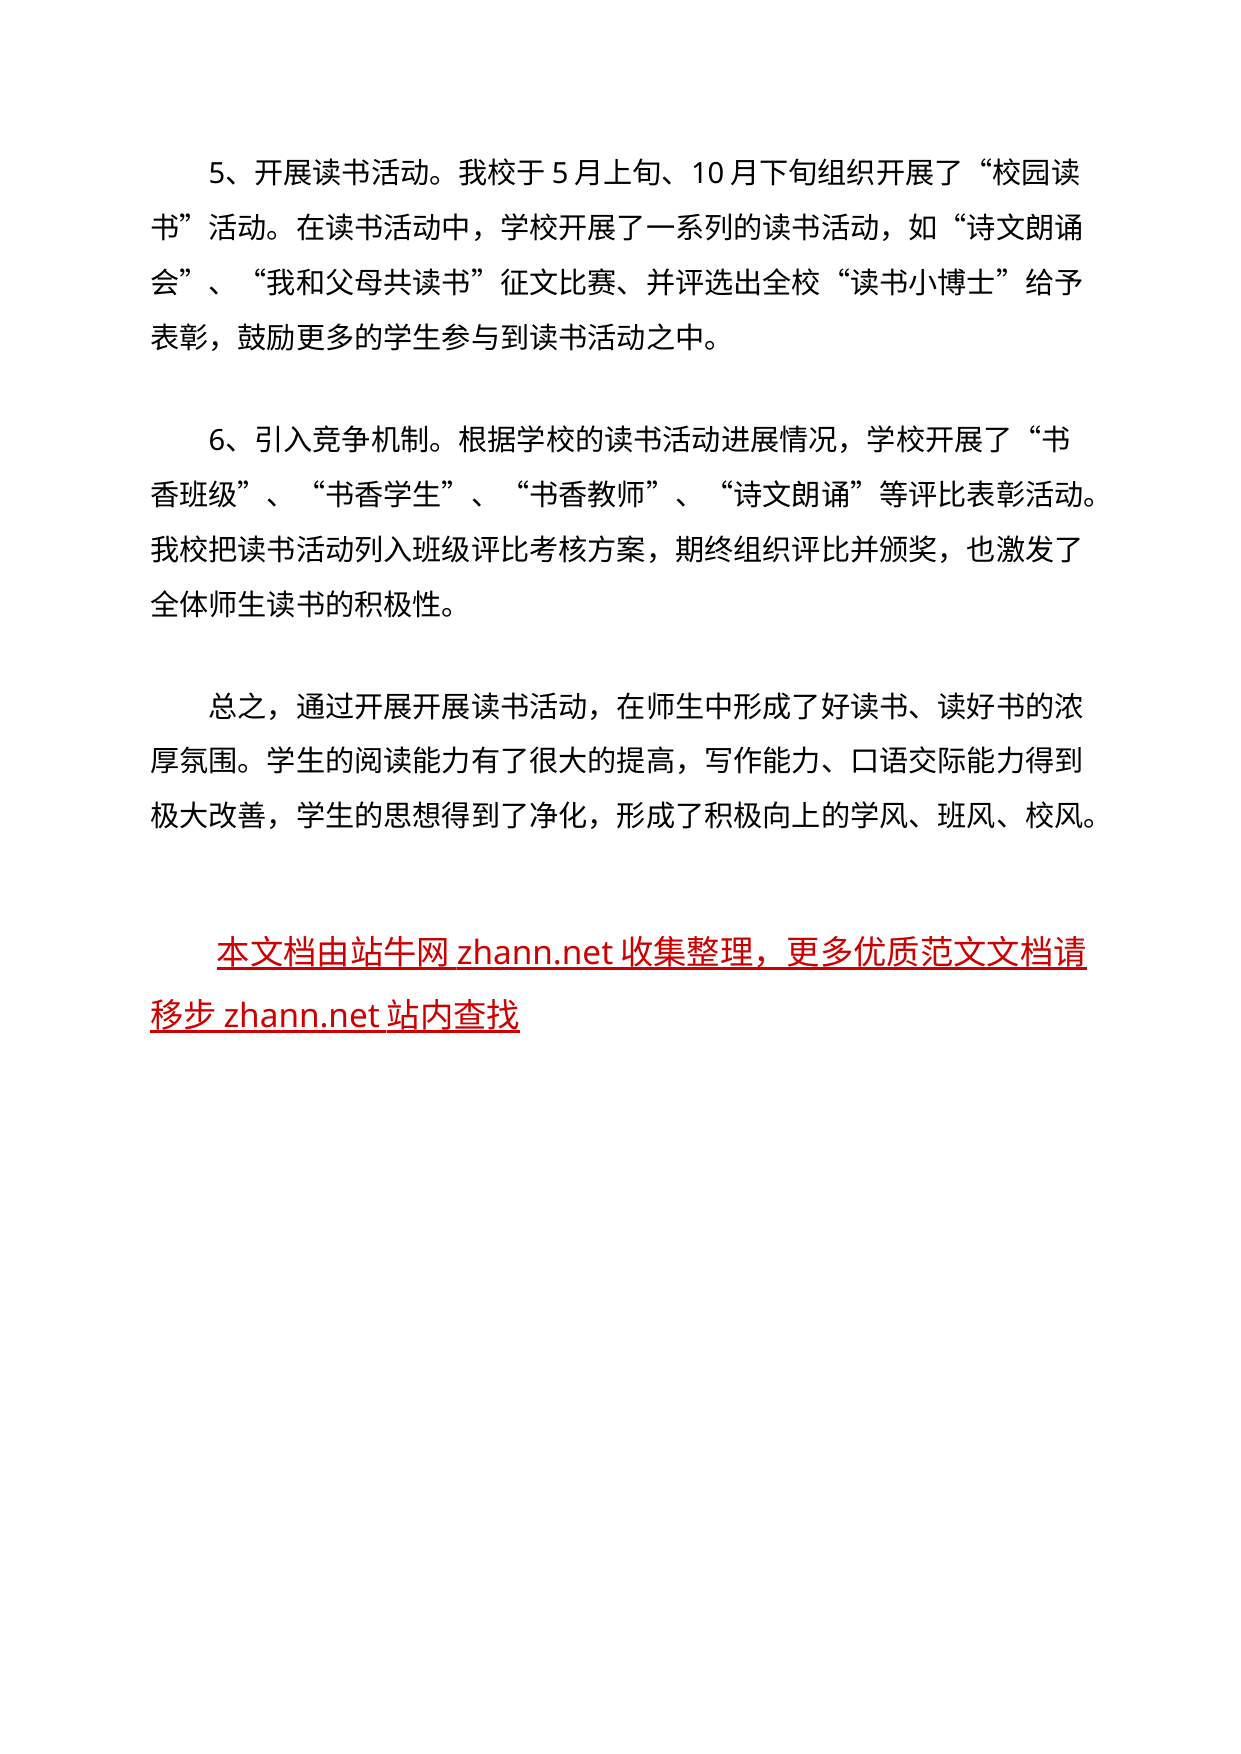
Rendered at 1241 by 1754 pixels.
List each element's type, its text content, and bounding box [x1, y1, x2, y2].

text 总之，通过开展开展读书活动，在师生中形成了好读书、读好书的浓厚氛围。学生的阅读能力有了很大的提高，写作能力、口语交际能力得到极大改善，学生的思想得到了净化，形成了积极向上的学风、班风、校风。 [150, 683, 1090, 835]
text 6、引入竞争机制。根据学校的读书活动进展情况，学校开展了“书香班级”、“书香学生”、“书香教师”、“诗文朗诵”等评比表彰活动。我校把读书活动列入班级评比考核方案，期终组织评比并颁奖，也激发了全体师生读书的积极性。 [150, 417, 1090, 624]
text 本文档由站牛网zhann.net收集整理，更多优质范文文档请移步zhann.net站内查找 [150, 926, 1090, 1037]
text 5、开展读书活动。我校于5月上旬、10月下旬组织开展了“校园读书”活动。在读书活动中，学校开展了一系列的读书活动，如“诗文朗诵会”、“我和父母共读书”征文比赛、并评选出全校“读书小博士”给予表彰，鼓励更多的学生参与到读书活动之中。 [150, 150, 1090, 357]
